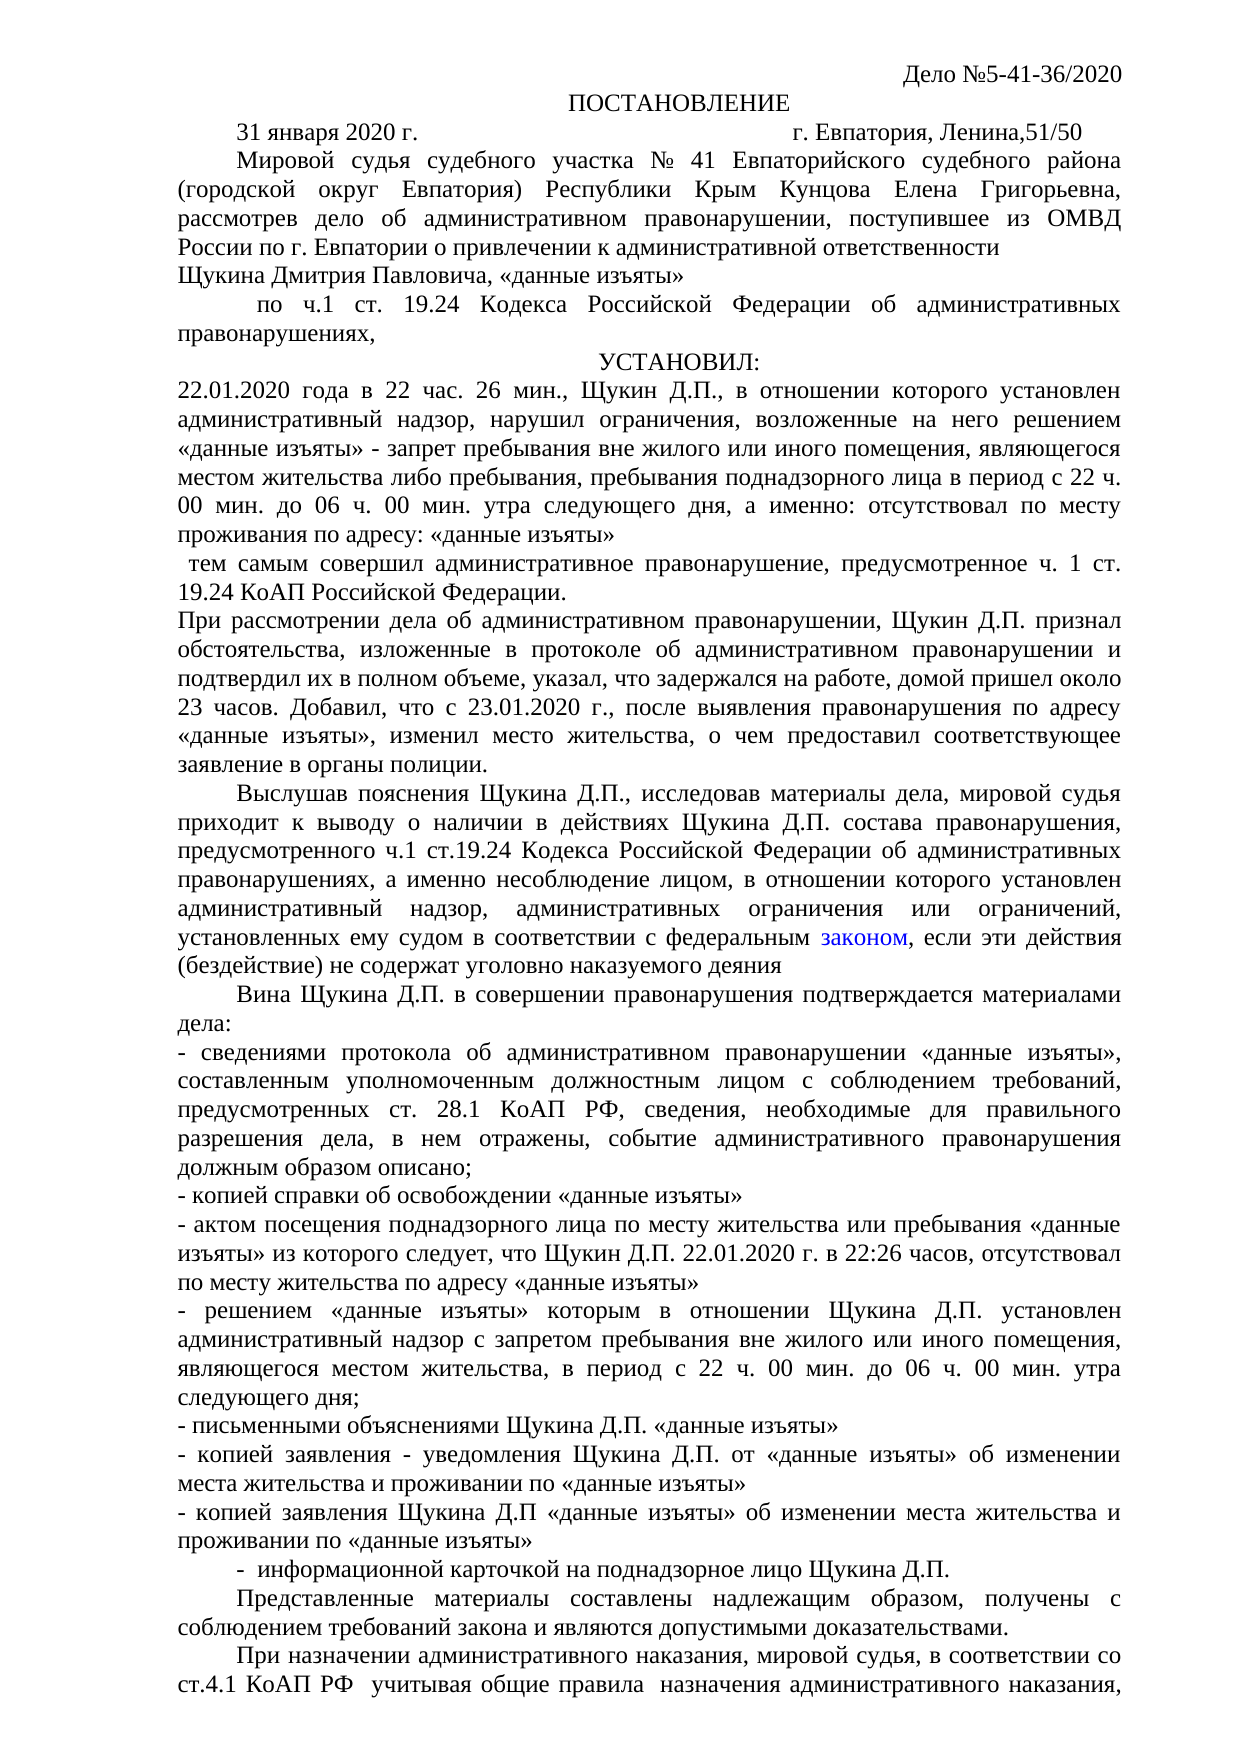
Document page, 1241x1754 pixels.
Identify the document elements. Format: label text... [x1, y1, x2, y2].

text 22.01.2020 года в 22 час. 26 мин., Щукин Д.П., в отношении которого установлен административный надзор, нарушил ограничения, возложенные на него решением «данные изъяты» - запрет пребывания вне жилого или иного помещения, являющегося местом жительства либо пребывания, пребывания поднадзорного лица в период с 22 ч. 00 мин. до 06 ч. 00 мин. утра следующего дня, а именно: отсутствовал по месту проживания по адресу: «данные изъяты» [177, 375, 1122, 548]
text по ч.1 ст. 19.24 Кодекса Российской Федерации об административных правонарушениях, [177, 289, 1122, 347]
text ПОСТАНОВЛЕНИЕ [177, 88, 1122, 117]
text - копией справки об освобождении «данные изъяты» [177, 1180, 1122, 1209]
text - копией заявления - уведомления Щукина Д.П. от «данные изъяты» об изменении места жительства и проживании по «данные изъяты» [177, 1439, 1122, 1497]
text УСТАНОВИЛ: [177, 347, 1122, 375]
text - письменными объяснениями Щукина Д.П. «данные изъяты» [177, 1410, 1122, 1439]
text тем самым совершил административное правонарушение, предусмотренное ч. 1 ст. 19.24 КоАП Российской Федерации. [177, 548, 1122, 605]
text 31 января 2020 г. г. Евпатория, Ленина,51/50 [177, 117, 1122, 145]
text Щукина Дмитрия Павловича, «данные изъяты» [177, 260, 1122, 289]
text Представленные материалы составлены надлежащим образом, получены с соблюдением требований закона и являются допустимыми доказательствами. [177, 1583, 1122, 1640]
text - решением «данные изъяты» которым в отношении Щукина Д.П. установлен административный надзор с запретом пребывания вне жилого или иного помещения, являющегося местом жительства, в период с 22 ч. 00 мин. до 06 ч. 00 мин. утра следующего дня; [177, 1295, 1122, 1410]
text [177, 1640, 1122, 1698]
text Мировой судья судебного участка № 41 Евпаторийского судебного района (городской округ Евпатория) Республики Крым Кунцова Елена Григорьевна, рассмотрев дело об административном правонарушении, поступившее из ОМВД России по г. Евпатории о привлечении к административной ответственности [177, 145, 1122, 260]
text Дело №5-41-36/2020 [177, 59, 1122, 88]
text - копией заявления Щукина Д.П «данные изъяты» об изменении места жительства и проживании по «данные изъяты» [177, 1497, 1122, 1554]
text Вина Щукина Д.П. в совершении правонарушения подтверждается материалами дела: [177, 979, 1122, 1037]
text - актом посещения поднадзорного лица по месту жительства или пребывания «данные изъяты» из которого следует, что Щукин Д.П. 22.01.2020 г. в 22:26 часов, отсутствовал по месту жительства по адресу «данные изъяты» [177, 1209, 1122, 1295]
text При рассмотрении дела об административном правонарушении, Щукин Д.П. признал обстоятельства, изложенные в протоколе об административном правонарушении и подтвердил их в полном объеме, указал, что задержался на работе, домой пришел около 23 часов. Добавил, что с 23.01.2020 г., после выявления правонарушения по адресу «данные изъяты», изменил место жительства, о чем предоставил соответствующее заявление в органы полиции. [177, 605, 1122, 778]
text - информационной карточкой на поднадзорное лицо Щукина Д.П. [177, 1554, 1122, 1583]
text Выслушав пояснения Щукина Д.П., исследовав материалы дела, мировой судья приходит к выводу о наличии в действиях Щукина Д.П. состава правонарушения, предусмотренного ч.1 ст.19.24 Кодекса Российской Федерации об административных правонарушениях, а именно несоблюдение лицом, в отношении которого установлен административный надзор, административных ограничения или ограничений, установленных ему судом в соответствии с федеральным законом, если эти действия (бездействие) не содержат уголовно наказуемого деяния [177, 778, 1122, 979]
text - сведениями протокола об административном правонарушении «данные изъяты», составленным уполномоченным должностным лицом с соблюдением требований, предусмотренных ст. 28.1 КоАП РФ, сведения, необходимые для правильного разрешения дела, в нем отражены, событие административного правонарушения должным образом описано; [177, 1037, 1122, 1180]
